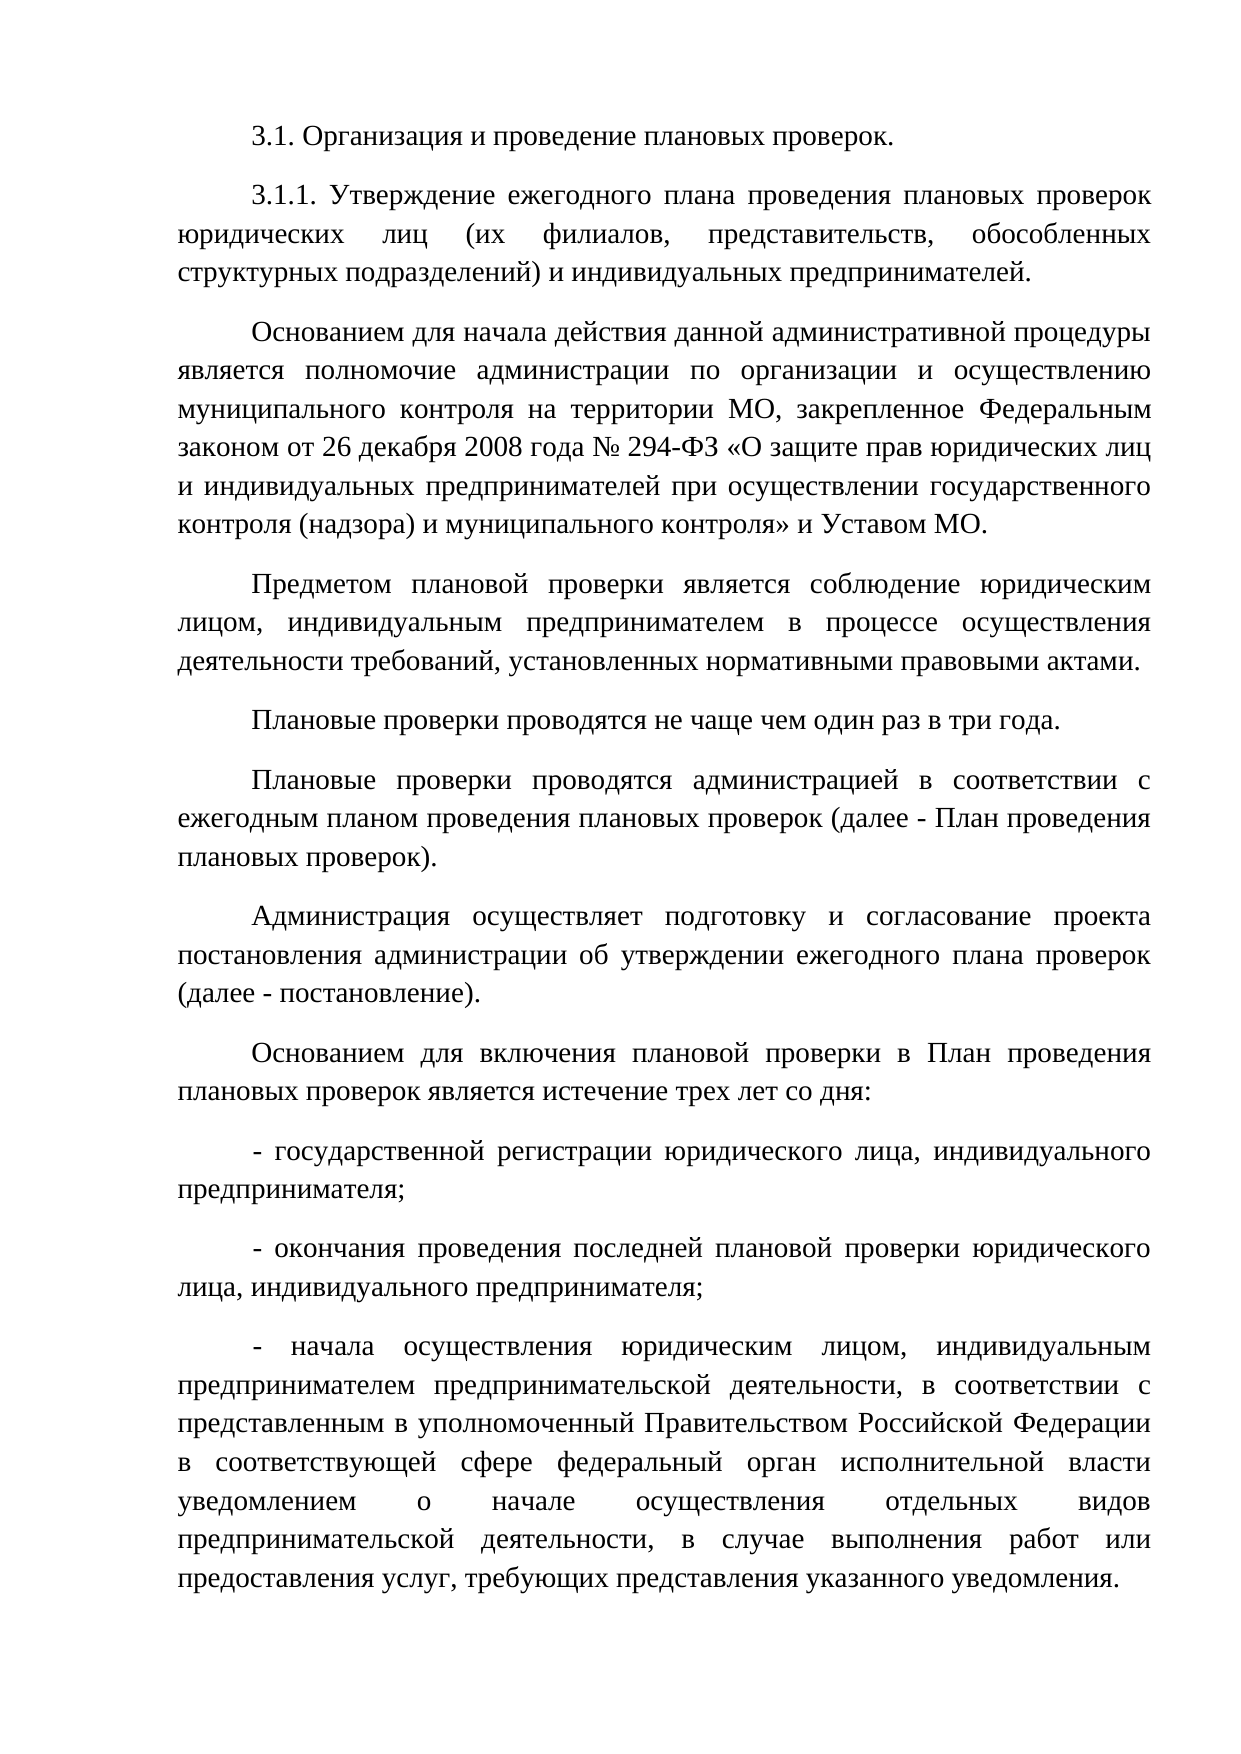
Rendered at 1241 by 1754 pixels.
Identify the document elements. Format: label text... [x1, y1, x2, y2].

text - начала осуществления юридическим лицом, индивидуальным предпринимателем предпринимательской деятельности, в соответствии с представленным в уполномоченный Правительством Российской Федерации в соответствующей сфере федеральный орган исполнительной власти уведомлением о начале осуществления отдельных видов предпринимательской деятельности, в случае выполнения работ или предоставления услуг, требующих представления указанного уведомления. [177, 1328, 1152, 1593]
text Основанием для начала действия данной административной процедуры является полномочие администрации по организации и осуществлению муниципального контроля на территории МО, закрепленное Федеральным законом от 26 декабря 2008 года № 294-ФЗ «О защите прав юридических лиц и индивидуальных предпринимателей при осуществлении государственного контроля (надзора) и муниципального контроля» и Уставом МО. [177, 314, 1152, 540]
text Плановые проверки проводятся администрацией в соответствии с ежегодным планом проведения плановых проверок (далее - План проведения плановых проверок). [177, 762, 1152, 872]
text - государственной регистрации юридического лица, индивидуального предпринимателя; [177, 1133, 1152, 1205]
text - окончания проведения последней плановой проверки юридического лица, индивидуального предпринимателя; [177, 1231, 1152, 1303]
text Предметом плановой проверки является соблюдение юридическим лицом, индивидуальным предпринимателем в процессе осуществления деятельности требований, установленных нормативными правовыми актами. [177, 566, 1152, 677]
text 3.1.1. Утверждение ежегодного плана проведения плановых проверок юридических лиц (их филиалов, представительств, обособленных структурных подразделений) и индивидуальных предпринимателей. [177, 177, 1152, 288]
text Основанием для включения плановой проверки в План проведения плановых проверок является истечение трех лет со дня: [177, 1035, 1152, 1107]
text Плановые проверки проводятся не чаще чем один раз в три года. [177, 702, 1152, 736]
text 3.1. Организация и проведение плановых проверок. [177, 118, 1152, 152]
text Администрация осуществляет подготовку и согласование проекта постановления администрации об утверждении ежегодного плана проверок (далее - постановление). [177, 898, 1152, 1009]
